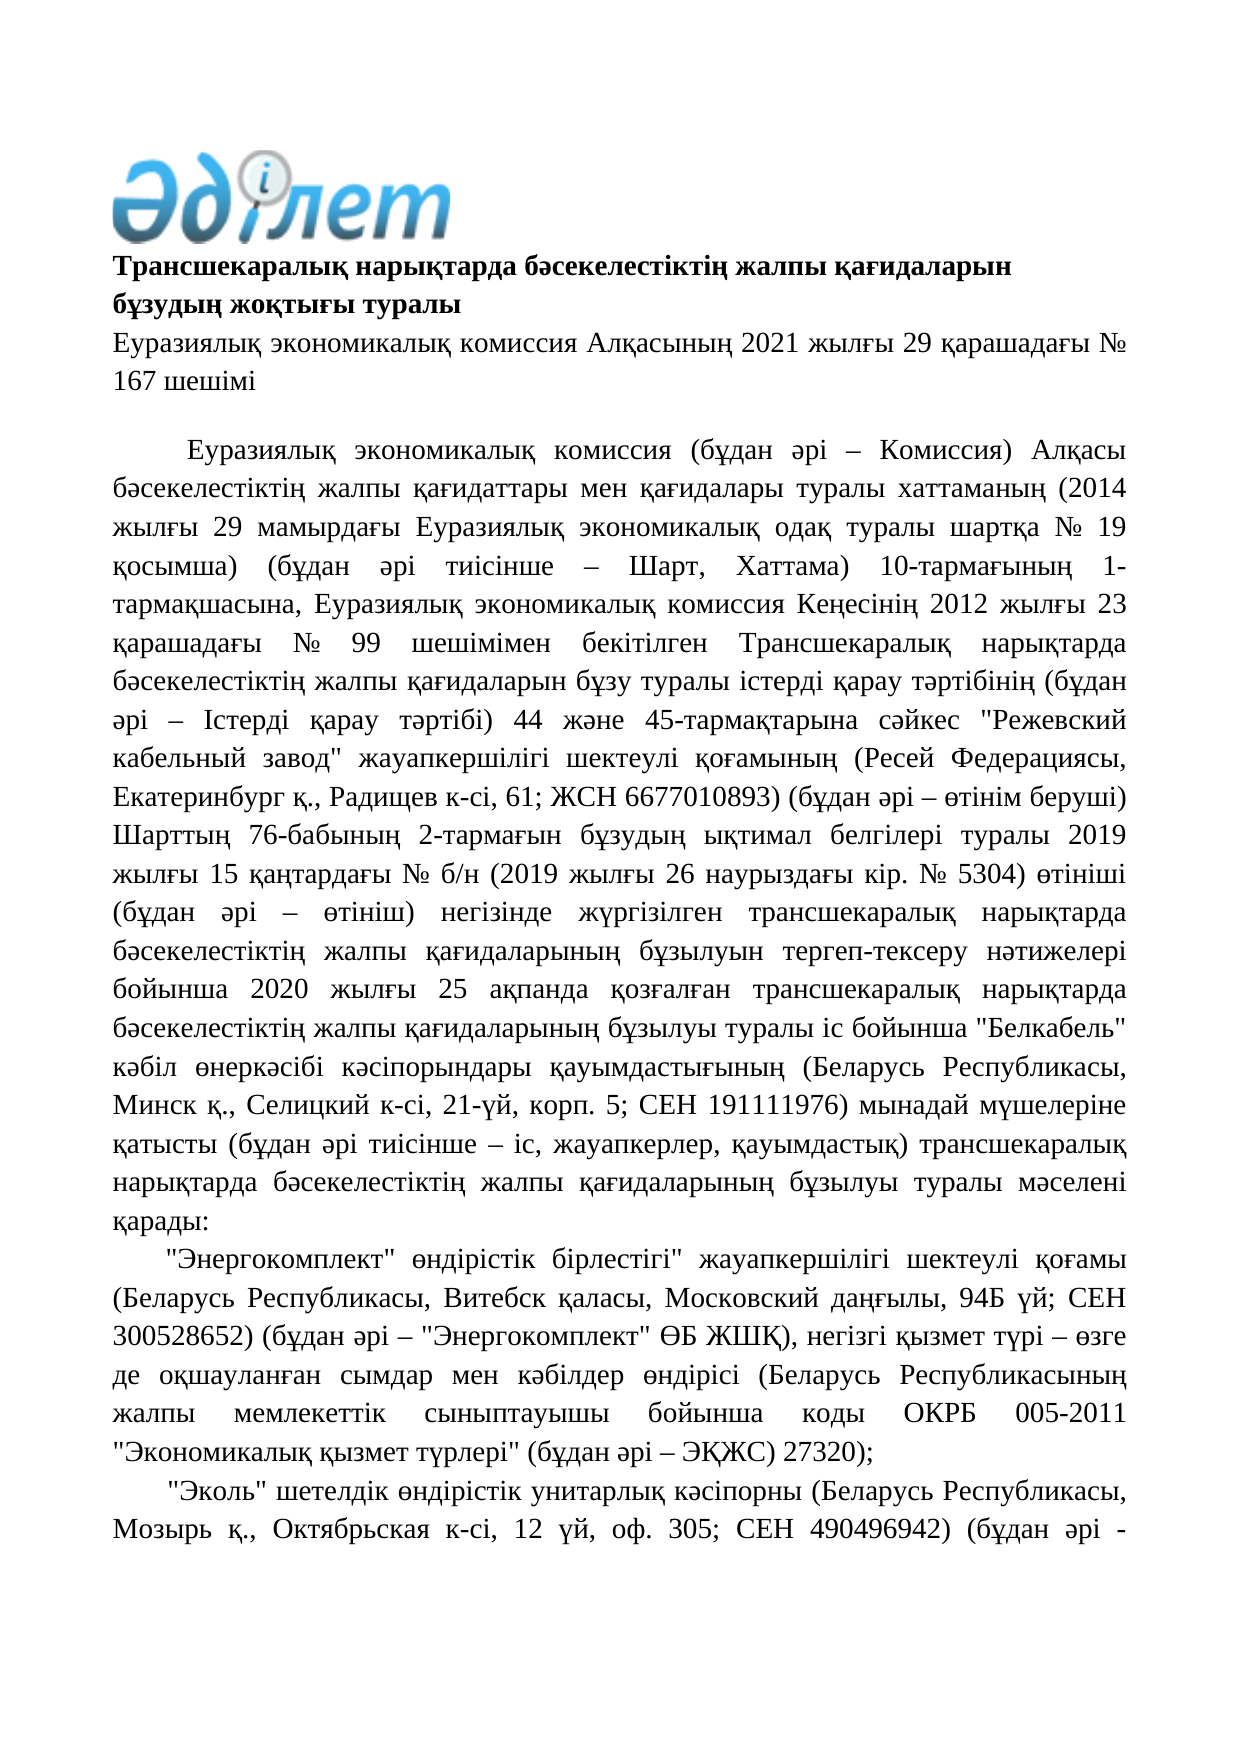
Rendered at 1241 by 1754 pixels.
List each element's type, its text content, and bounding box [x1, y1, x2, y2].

text Еуразиялық экономикалық комиссия Алқасының 2021 жылғы 29 қарашадағы № 167 шешімі [112, 325, 1128, 397]
picture [112, 150, 451, 244]
text Трансшекаралық нарықтарда бәсекелестіктің жалпы қағидаларын бұзудың жоқтығы туралы [112, 248, 1128, 320]
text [112, 1473, 1128, 1545]
text Еуразиялық экономикалық комиссия (бұдан әрі – Комиссия) Алқасы бәсекелестіктің жалпы қағидаттары мен қағидалары туралы хаттаманың (2014 жылғы 29 мамырдағы Еуразиялық экономикалық одақ туралы шартқа № 19 қосымша) (бұдан әрі тиісінше – Шарт, Хаттама) 10-тармағының 1-тармақшасына, Еуразиялық экономикалық комиссия Кеңесінің 2012 жылғы 23 қарашадағы № 99 шешімімен бекітілген Трансшекаралық нарықтарда бәсекелестіктің жалпы қағидаларын бұзу туралы істерді қарау тәртібінің (бұдан әрі – Істерді қарау тәртібі) 44 және 45-тармақтарына сәйкес "Режевский кабельный завод" жауапкершілігі шектеулі қоғамының (Ресей Федерациясы, Екатеринбург қ., Радищев к-сі, 61; ЖСН 6677010893) (бұдан әрі – өтінім беруші) Шарттың 76-бабының 2-тармағын бұзудың ықтимал белгілері туралы 2019 жылғы 15 қаңтардағы № б/н (2019 жылғы 26 наурыздағы кір. № 5304) өтініші (бұдан әрі – өтініш) негізінде жүргізілген трансшекаралық нарықтарда бәсекелестіктің жалпы қағидаларының бұзылуын тергеп-тексеру нәтижелері бойынша 2020 жылғы 25 ақпанда қозғалған трансшекаралық нарықтарда бәсекелестіктің жалпы қағидаларының бұзылуы туралы іс бойынша "Белкабель" кәбіл өнеркәсібі кәсіпорындары қауымдастығының (Беларусь Республикасы, Минск қ., Селицкий к-сі, 21-үй, корп. 5; СЕН 191111976) мынадай мүшелеріне қатысты (бұдан әрі тиісінше – іс, жауапкерлер, қауымдастық) трансшекаралық нарықтарда бәсекелестіктің жалпы қағидаларының бұзылуы туралы мәселені қарады: [112, 432, 1128, 1236]
text "Энергокомплект" өндірістік бірлестігі" жауапкершілігі шектеулі қоғамы (Беларусь Республикасы, Витебск қаласы, Московский даңғылы, 94Б үй; СЕН 300528652) (бұдан әрі – "Энергокомплект" ӨБ ЖШҚ), негізгі қызмет түрі – өзге де оқшауланған сымдар мен кәбілдер өндірісі (Беларусь Республикасының жалпы мемлекеттік сыныптауышы бойынша коды ОКРБ 005-2011 "Экономикалық қызмет түрлері" (бұдан әрі – ЭҚЖС) 27320); [112, 1241, 1128, 1468]
